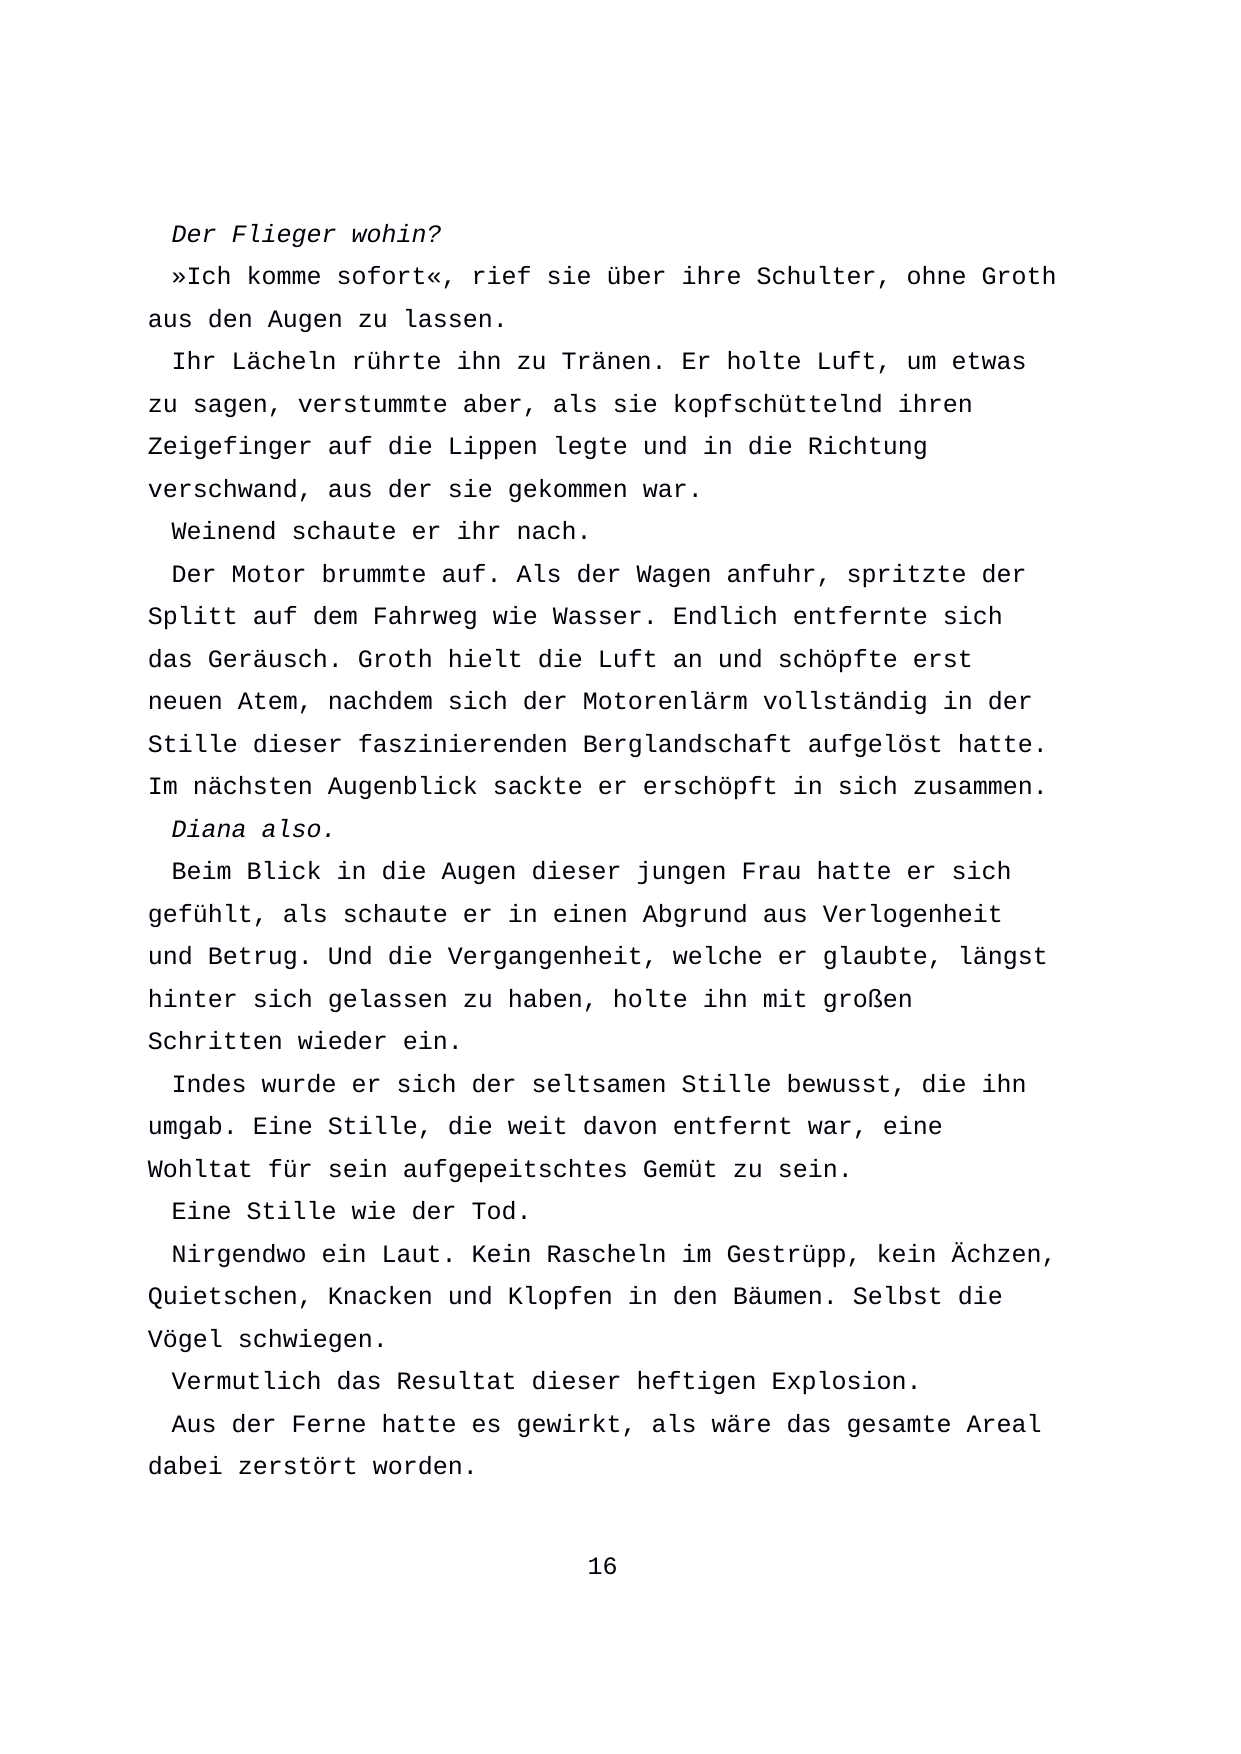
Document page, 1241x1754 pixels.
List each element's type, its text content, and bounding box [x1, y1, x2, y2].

text Weinend schaute er ihr nach. [148, 519, 1057, 547]
text Beim Blick in die Augen dieser jungen Frau hatte er sich gefühlt, als schaute er in einen Abgrund aus Verlogenheit und Betrug. Und die Vergangenheit, welche er glaubte, längst hinter sich gelassen zu haben, holte ihn mit großen Schritten wieder ein. [148, 859, 1057, 1057]
text Vermutlich das Resultat dieser heftigen Explosion. [148, 1369, 1057, 1397]
text Eine Stille wie der Tod. [148, 1199, 1057, 1227]
text Der Flieger wohin? [148, 221, 1057, 250]
text Nirgendwo ein Laut. Kein Rascheln im Gestrüpp, kein Ächzen, Quietschen, Knacken und Klopfen in den Bäumen. Selbst die Vögel schwiegen. [148, 1241, 1057, 1355]
text Diana also. [148, 816, 1057, 845]
text Ihr Lächeln rührte ihn zu Tränen. Er holte Luft, um etwas zu sagen, verstummte aber, als sie kopfschüttelnd ihren Zeigefinger auf die Lippen legte und in die Richtung verschwand, aus der sie gekommen war. [148, 349, 1057, 505]
text Der Motor brummte auf. Als der Wagen anfuhr, spritzte der Splitt auf dem Fahrweg wie Wasser. Endlich entfernte sich das Geräusch. Groth hielt die Luft an und schöpfte erst neuen Atem, nachdem sich der Motorenlärm vollständig in der Stille dieser faszinierenden Berglandschaft aufgelöst hatte. Im nächsten Augenblick sackte er erschöpft in sich zusammen. [148, 561, 1057, 802]
text Indes wurde er sich der seltsamen Stille bewusst, die ihn umgab. Eine Stille, die weit davon entfernt war, eine Wohltat für sein aufgepeitschtes Gemüt zu sein. [148, 1071, 1057, 1185]
text Aus der Ferne hatte es gewirkt, als wäre das gesamte Areal dabei zerstört worden. [148, 1411, 1057, 1482]
text »Ich komme sofort«, rief sie über ihre Schulter, ohne Groth aus den Augen zu lassen. [148, 264, 1057, 335]
